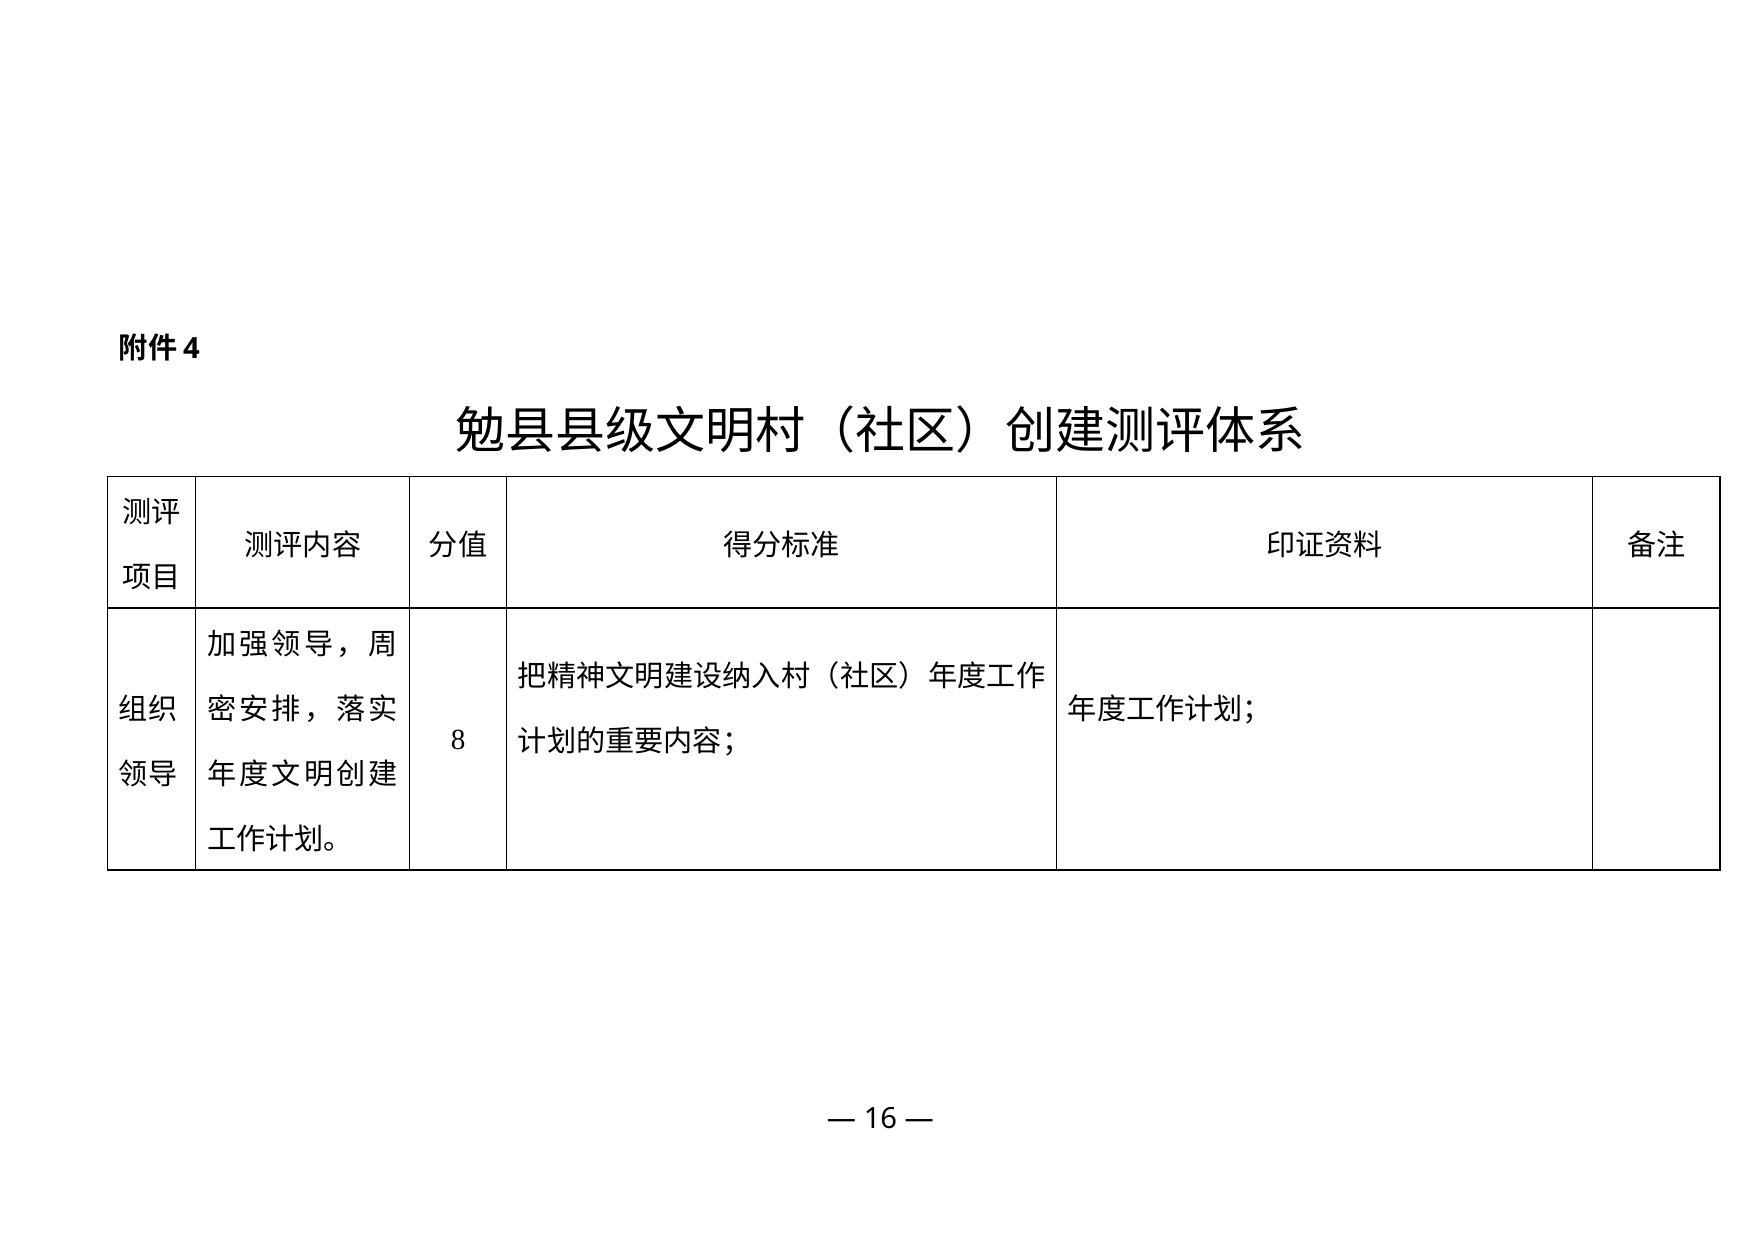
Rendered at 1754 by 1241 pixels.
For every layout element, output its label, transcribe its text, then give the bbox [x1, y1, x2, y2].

table_cell 加强领导，周密安排，落实年度文明创建工作计划。 [196, 609, 409, 869]
table_header 分值 [410, 477, 506, 607]
table_header 备注 [1593, 477, 1719, 607]
table_cell 组织 领导 [108, 609, 195, 869]
table_cell [1593, 609, 1719, 869]
table_cell 8 [410, 609, 506, 869]
table_cell 年度工作计划； [1057, 609, 1592, 869]
table_header 印证资料 [1057, 477, 1592, 607]
text 勉县县级文明村（社区）创建测评体系 [119, 378, 1641, 476]
text 附件4 [119, 313, 1641, 378]
table_header 测评 项目 [108, 477, 195, 607]
table_header 得分标准 [507, 477, 1056, 607]
table_cell 把精神文明建设纳入村（社区）年度工作计划的重要内容； [507, 609, 1056, 869]
table_header 测评内容 [196, 477, 409, 607]
